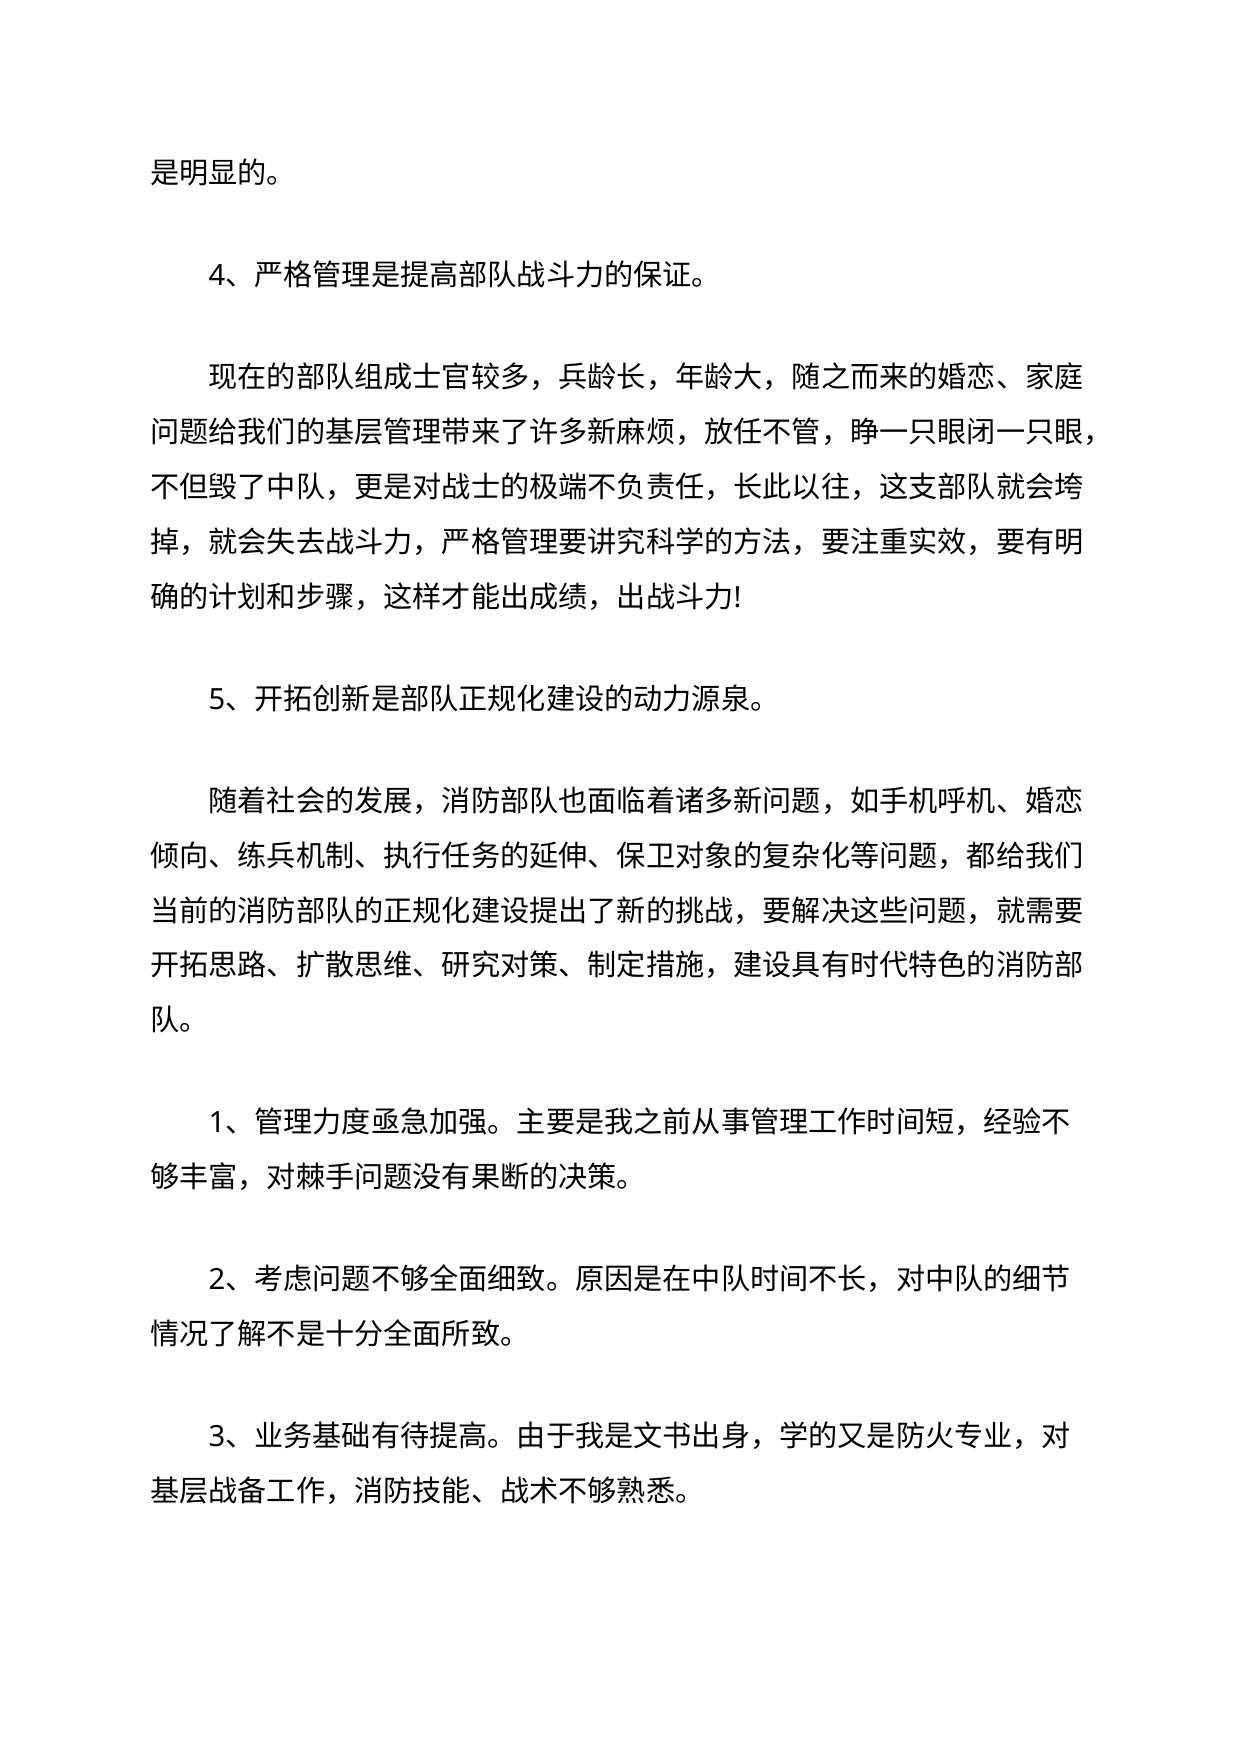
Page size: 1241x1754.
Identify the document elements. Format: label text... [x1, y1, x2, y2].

text 随着社会的发展，消防部队也面临着诸多新问题，如手机呼机、婚恋倾向、练兵机制、执行任务的延伸、保卫对象的复杂化等问题，都给我们当前的消防部队的正规化建设提出了新的挑战，要解决这些问题，就需要开拓思路、扩散思维、研究对策、制定措施，建设具有时代特色的消防部队。 [150, 777, 1090, 1039]
text 1、管理力度亟急加强。主要是我之前从事管理工作时间短，经验不够丰富，对棘手问题没有果断的决策。 [150, 1099, 1090, 1196]
text 现在的部队组成士官较多，兵龄长，年龄大，随之而来的婚恋、家庭问题给我们的基层管理带来了许多新麻烦，放任不管，睁一只眼闭一只眼，不但毁了中队，更是对战士的极端不负责任，长此以往，这支部队就会垮掉，就会失去战斗力，严格管理要讲究科学的方法，要注重实效，要有明确的计划和步骤，这样才能出成绩，出战斗力! [150, 354, 1090, 616]
text 2、考虑问题不够全面细致。原因是在中队时间不长，对中队的细节情况了解不是十分全面所致。 [150, 1255, 1090, 1353]
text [150, 150, 1090, 192]
text 4、严格管理是提高部队战斗力的保证。 [150, 252, 1090, 294]
text 3、业务基础有待提高。由于我是文书出身，学的又是防火专业，对基层战备工作，消防技能、战术不够熟悉。 [150, 1412, 1090, 1509]
text 5、开拓创新是部队正规化建设的动力源泉。 [150, 675, 1090, 718]
